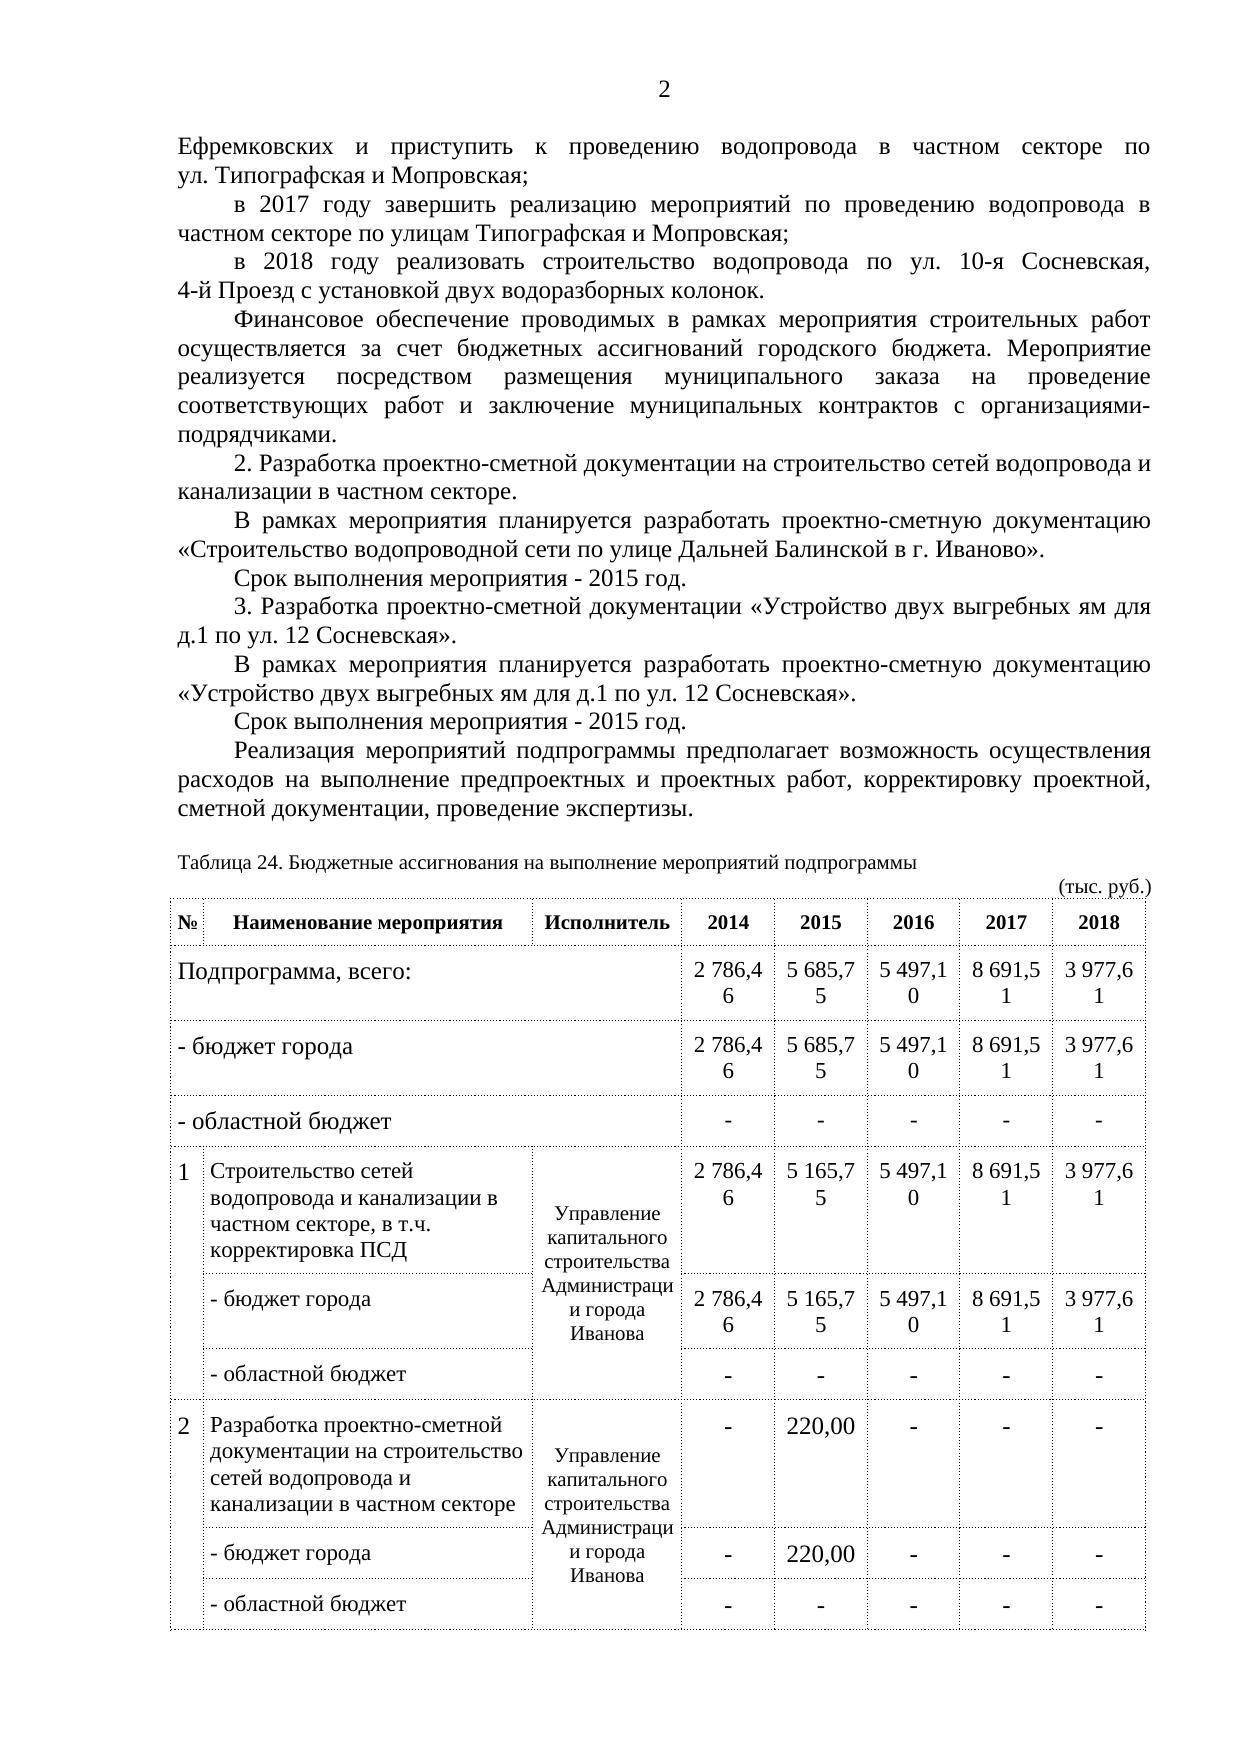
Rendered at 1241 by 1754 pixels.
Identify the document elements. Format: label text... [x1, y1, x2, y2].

table_cell - [867, 1578, 960, 1629]
table_cell - [682, 1578, 774, 1629]
table_cell - бюджет города [204, 1527, 532, 1578]
table_cell 5 497,10 [867, 1146, 960, 1273]
table_header № [171, 898, 203, 944]
table_header 2018 [1053, 898, 1145, 944]
table_cell 2 786,46 [682, 1146, 774, 1273]
table_cell Управление капитального строительства Администрации города Иванова [533, 1146, 682, 1399]
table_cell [533, 1399, 682, 1629]
table_cell 5 497,10 [867, 1020, 960, 1094]
table_cell - [867, 1527, 960, 1578]
table_cell - [960, 1348, 1052, 1399]
text 2. Разработка проектно-сметной документации на строительство сетей водопровода и канализации в частном секторе. [177, 448, 1152, 505]
table_cell 5 685,75 [774, 1020, 867, 1094]
table_header 2017 [960, 898, 1052, 944]
table_cell 8 691,51 [960, 945, 1052, 1019]
table_cell - [682, 1095, 774, 1146]
table_cell - [960, 1578, 1052, 1629]
table_cell - [1053, 1399, 1145, 1527]
text (тыс. руб.) [177, 874, 1152, 898]
table_cell 5 497,10 [867, 945, 960, 1019]
table_cell - [960, 1399, 1052, 1527]
table_cell 5 497,10 [867, 1273, 960, 1348]
table_cell 3 977,61 [1053, 1020, 1145, 1094]
table_cell - областной бюджет [204, 1348, 532, 1399]
text Таблица 24. Бюджетные ассигнования на выполнение мероприятий подпрограммы [177, 850, 1152, 874]
text в 2018 году реализовать строительство водопровода по ул. 10-я Сосневская, 4-й Проезд с установкой двух водоразборных колонок. [177, 246, 1152, 304]
table_cell 5 165,75 [774, 1146, 867, 1273]
table_header 2015 [774, 898, 867, 944]
table_header 2016 [867, 898, 960, 944]
text Срок выполнения мероприятия - 2015 год. [177, 706, 1152, 735]
table_cell 8 691,51 [960, 1020, 1052, 1094]
text 3. Разработка проектно-сметной документации «Устройство двух выгребных ям для д.1 по ул. 12 Сосневская». [177, 591, 1152, 649]
table_header 2014 [682, 898, 774, 944]
table_cell - [960, 1095, 1052, 1146]
table_cell - [682, 1348, 774, 1399]
table_cell 2 786,46 [682, 1020, 774, 1094]
table_cell - [1053, 1095, 1145, 1146]
text Срок выполнения мероприятия - 2015 год. [177, 563, 1152, 591]
table_cell 8 691,51 [960, 1146, 1052, 1273]
table_cell Строительство сетей водопровода и канализации в частном секторе, в т.ч. корректировка ПСД [204, 1146, 532, 1273]
table_cell - бюджет города [204, 1273, 532, 1348]
table_cell - [682, 1527, 774, 1578]
table_cell - [1053, 1578, 1145, 1629]
table_cell - бюджет города [171, 1020, 682, 1094]
table_cell 3 977,61 [1053, 945, 1145, 1019]
table_cell - [1053, 1527, 1145, 1578]
table_cell 3 977,61 [1053, 1146, 1145, 1273]
table_cell - [867, 1348, 960, 1399]
text Финансовое обеспечение проводимых в рамках мероприятия строительных работ осуществляется за счет бюджетных ассигнований городского бюджета. Мероприятие реализуется посредством размещения муниципального заказа на проведение соответствующих работ и заключение муниципальных контрактов с организациями-подрядчиками. [177, 304, 1152, 448]
table_cell 1 [171, 1146, 203, 1399]
table_cell Подпрограмма, всего: [171, 945, 682, 1019]
table_cell 2 [171, 1399, 203, 1629]
text в 2017 году завершить реализацию мероприятий по проведению водопровода в частном секторе по улицам Типографская и Мопровская; [177, 189, 1152, 246]
table_header Наименование мероприятия [204, 898, 532, 944]
table_cell - [682, 1399, 774, 1527]
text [177, 131, 1152, 189]
table_cell 5 165,75 [774, 1273, 867, 1348]
table_cell Разработка проектно-сметной документации на строительство сетей водопровода и канализации в частном секторе [204, 1399, 532, 1527]
table_cell - областной бюджет [204, 1578, 532, 1629]
table_cell - областной бюджет [171, 1095, 682, 1146]
table_cell 3 977,61 [1053, 1273, 1145, 1348]
table_header Исполнитель [533, 898, 682, 944]
table_cell 220,00 [774, 1399, 867, 1527]
table_cell - [960, 1527, 1052, 1578]
table_cell - [867, 1095, 960, 1146]
table_cell 2 786,46 [682, 1273, 774, 1348]
text В рамках мероприятия планируется разработать проектно-сметную документацию «Устройство двух выгребных ям для д.1 по ул. 12 Сосневская». [177, 649, 1152, 706]
table_cell 220,00 [774, 1527, 867, 1578]
table_cell - [1053, 1348, 1145, 1399]
table_cell - [774, 1095, 867, 1146]
table_cell - [774, 1578, 867, 1629]
table_cell 8 691,51 [960, 1273, 1052, 1348]
text Реализация мероприятий подпрограммы предполагает возможность осуществления расходов на выполнение предпроектных и проектных работ, корректировку проектной, сметной документации, проведение экспертизы. [177, 735, 1152, 821]
table_cell 2 786,46 [682, 945, 774, 1019]
text В рамках мероприятия планируется разработать проектно-сметную документацию «Строительство водопроводной сети по улице Дальней Балинской в г. Иваново». [177, 505, 1152, 563]
table_cell 5 685,75 [774, 945, 867, 1019]
table_cell - [867, 1399, 960, 1527]
table_cell - [774, 1348, 867, 1399]
